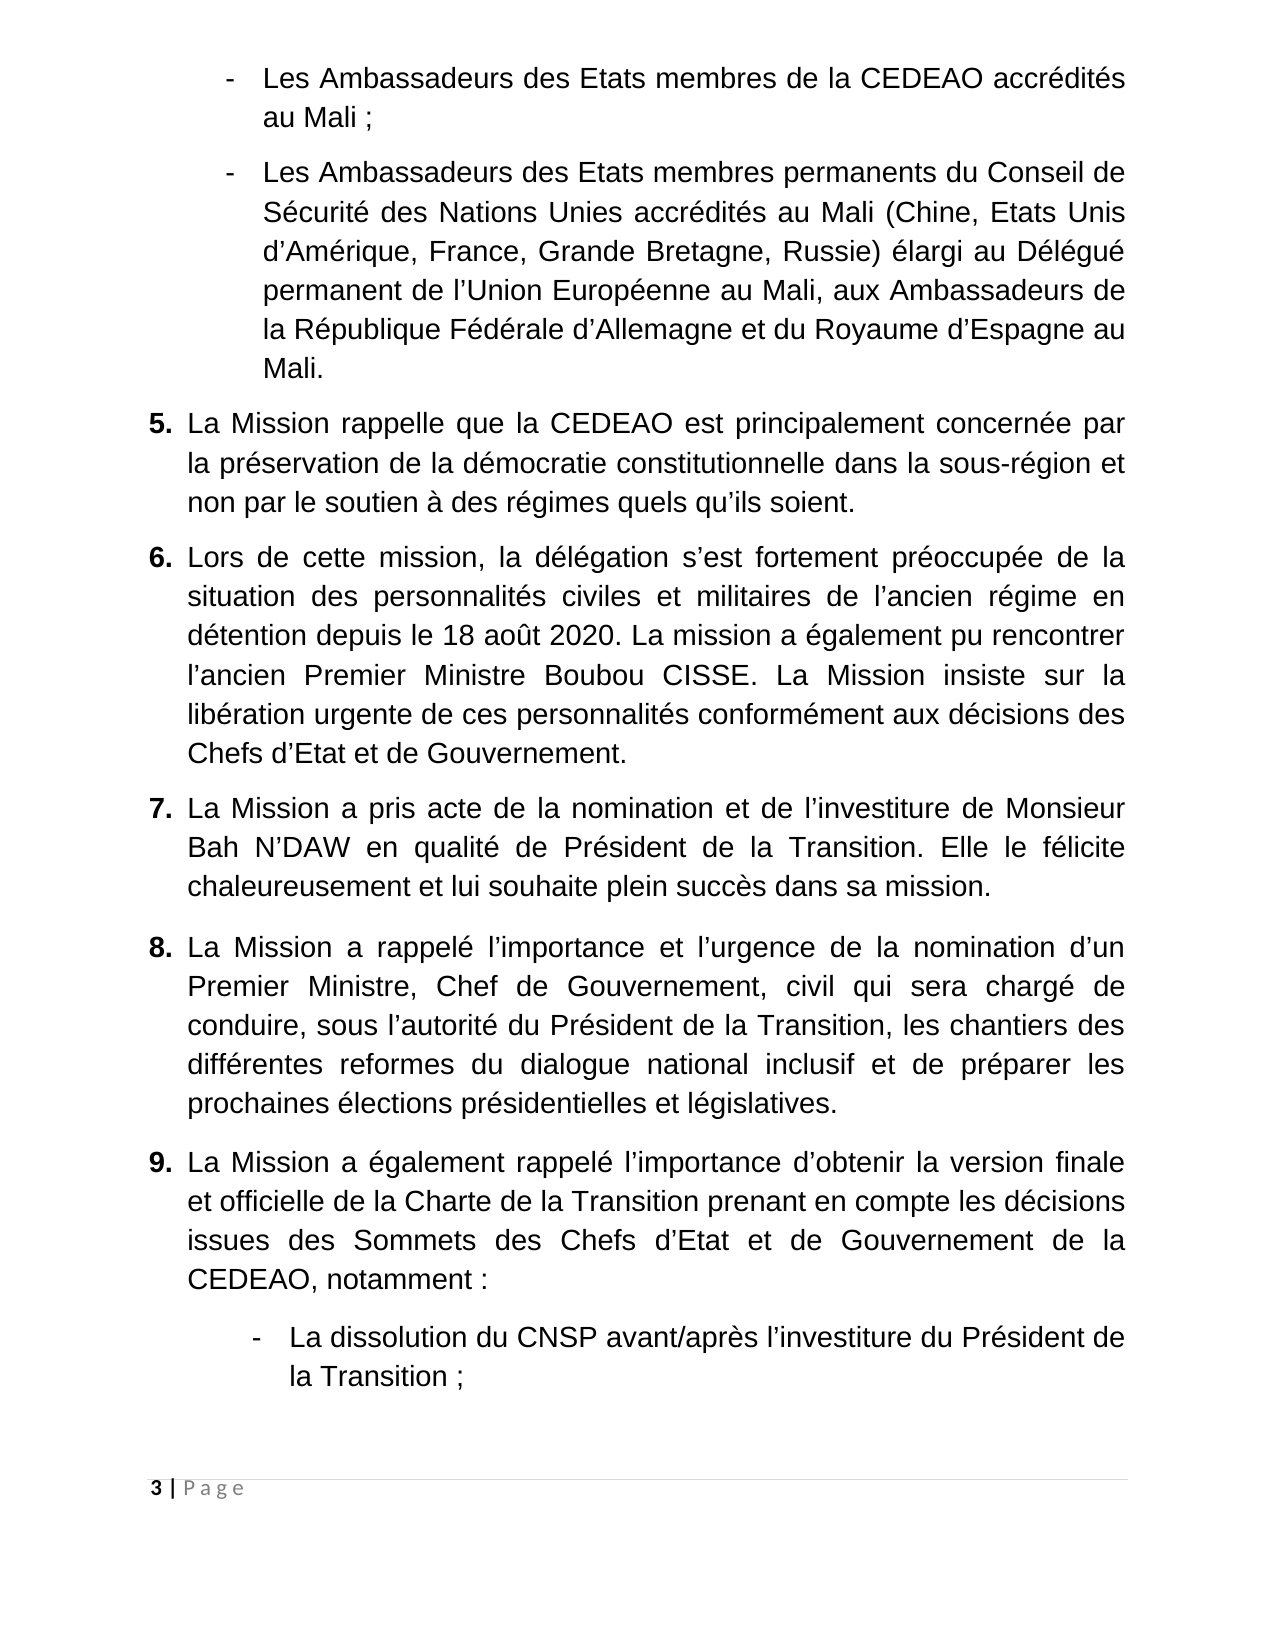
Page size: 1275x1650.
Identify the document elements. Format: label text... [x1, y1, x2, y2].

list La Mission a pris acte de la nomination et de l’investiture de Monsieur Bah N’DAW en qualité de Président de la Transition. Elle le félicite chaleureusement et lui souhaite plein succès dans sa mission. [148, 791, 1127, 903]
list Les Ambassadeurs des Etats membres permanents du Conseil de Sécurité des Nations Unies accrédités au Mali (Chine, Etats Unis d’Amérique, France, Grande Bretagne, Russie) élargi au Délégué permanent de l’Union Européenne au Mali, aux Ambassadeurs de la République Fédérale d’Allemagne et du Royaume d’Espagne au Mali. [225, 156, 1127, 385]
list Les Ambassadeurs des Etats membres de la CEDEAO accrédités au Mali ; [225, 61, 1127, 134]
list La Mission rappelle que la CEDEAO est principalement concernée par la préservation de la démocratie constitutionnelle dans la sous-région et non par le soutien à des régimes quels qu’ils soient. [148, 407, 1127, 518]
list La Mission a rappelé l’importance et l’urgence de la nomination d’un Premier Ministre, Chef de Gouvernement, civil qui sera chargé de conduire, sous l’autorité du Président de la Transition, les chantiers des différentes reformes du dialogue national inclusif et de préparer les prochaines élections présidentielles et législatives. [148, 930, 1127, 1120]
list La Mission a également rappelé l’importance d’obtenir la version finale et officielle de la Charte de la Transition prenant en compte les décisions issues des Sommets des Chefs d’Etat et de Gouvernement de la CEDEAO, notamment : [148, 1145, 1127, 1296]
list La dissolution du CNSP avant/après l’investiture du Président de la Transition ; [252, 1320, 1127, 1393]
list Lors de cette mission, la délégation s’est fortement préoccupée de la situation des personnalités civiles et militaires de l’ancien régime en détention depuis le 18 août 2020. La mission a également pu rencontrer l’ancien Premier Ministre Boubou CISSE. La Mission insiste sur la libération urgente de ces personnalités conformément aux décisions des Chefs d’Etat et de Gouvernement. [148, 540, 1127, 769]
